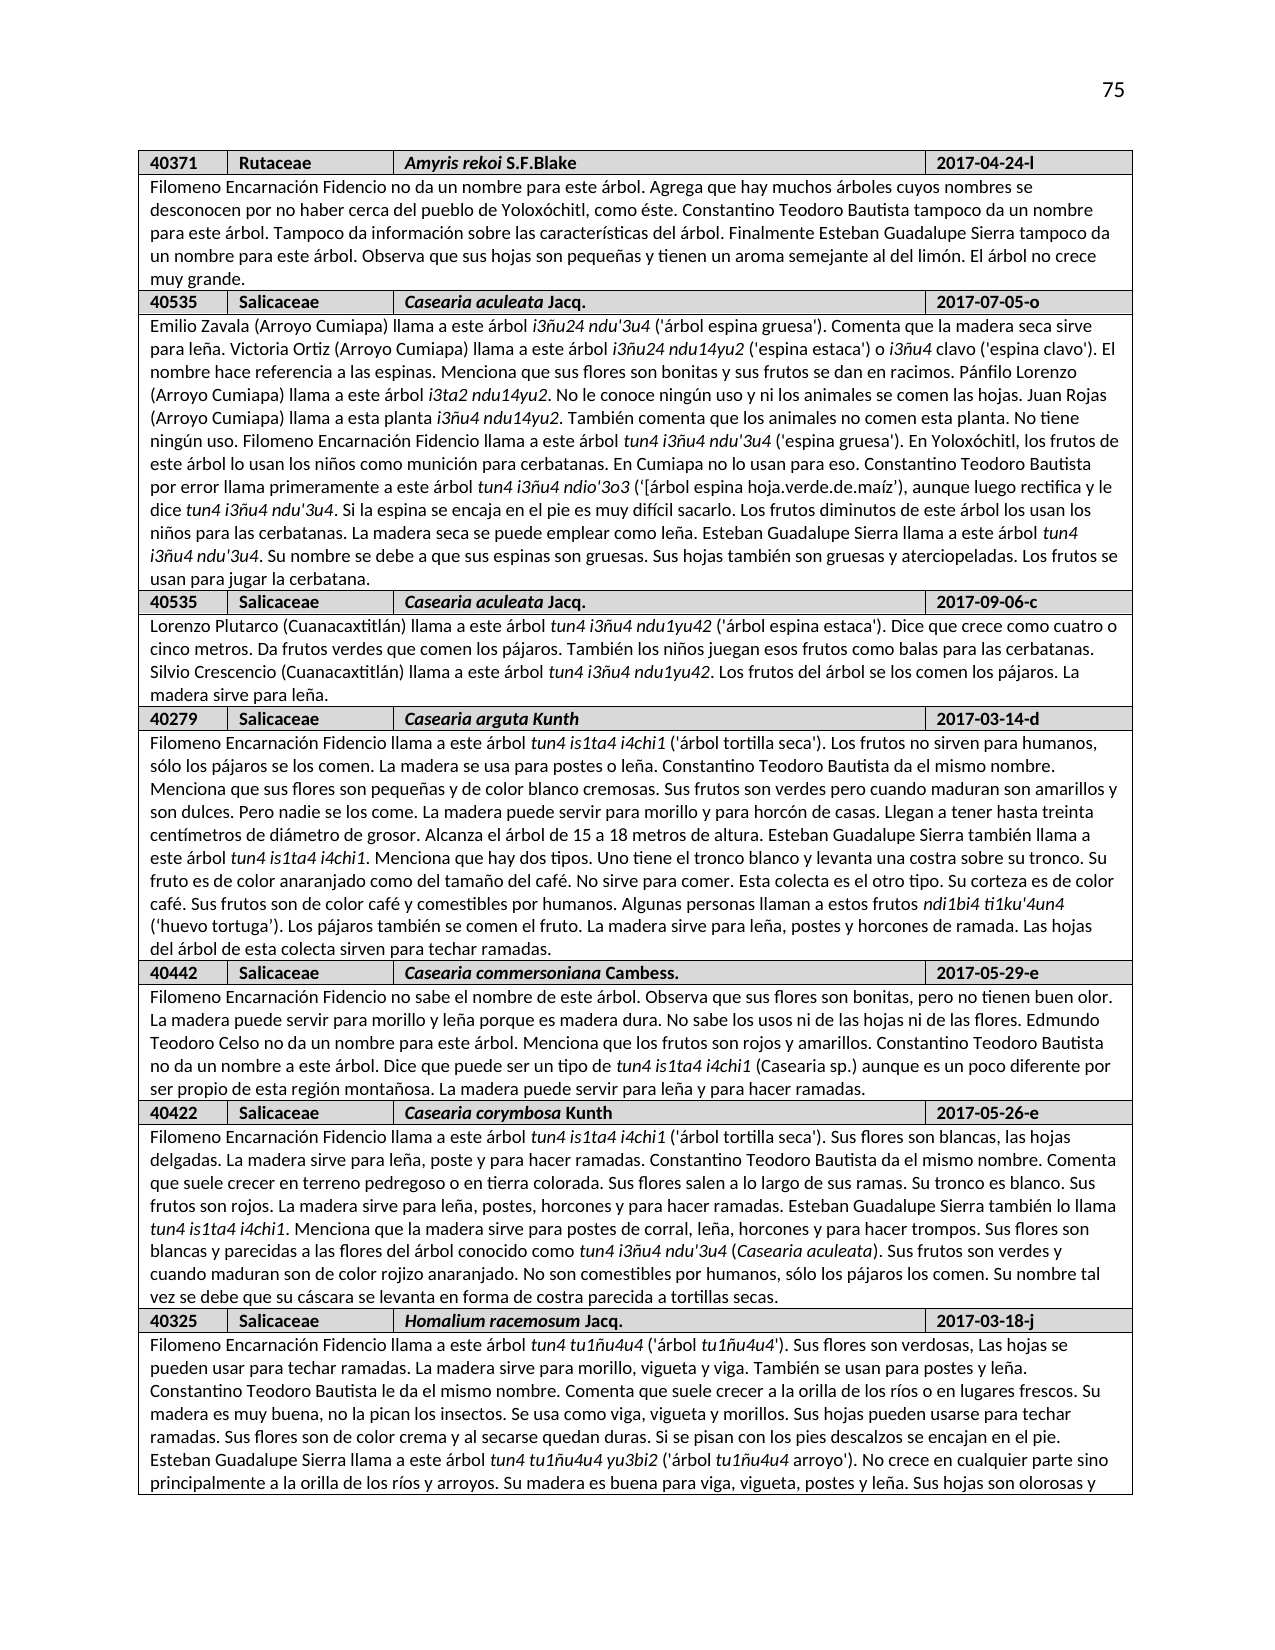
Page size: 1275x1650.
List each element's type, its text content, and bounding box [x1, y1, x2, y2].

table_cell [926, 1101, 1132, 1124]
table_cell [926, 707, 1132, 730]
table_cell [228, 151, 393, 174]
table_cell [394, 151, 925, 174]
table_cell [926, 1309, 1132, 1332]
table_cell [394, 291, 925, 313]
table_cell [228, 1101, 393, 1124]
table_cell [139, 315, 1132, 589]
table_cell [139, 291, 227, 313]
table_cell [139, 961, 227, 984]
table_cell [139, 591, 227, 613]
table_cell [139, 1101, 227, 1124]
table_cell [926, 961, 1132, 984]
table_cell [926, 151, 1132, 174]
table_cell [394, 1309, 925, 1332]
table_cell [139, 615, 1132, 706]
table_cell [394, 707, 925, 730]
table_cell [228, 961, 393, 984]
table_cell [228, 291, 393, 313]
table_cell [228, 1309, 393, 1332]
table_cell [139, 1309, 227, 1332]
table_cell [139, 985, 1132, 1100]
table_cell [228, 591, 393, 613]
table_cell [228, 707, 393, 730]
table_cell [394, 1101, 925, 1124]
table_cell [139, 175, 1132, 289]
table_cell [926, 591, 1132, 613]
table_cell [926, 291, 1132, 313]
table_cell 40371 [139, 151, 227, 174]
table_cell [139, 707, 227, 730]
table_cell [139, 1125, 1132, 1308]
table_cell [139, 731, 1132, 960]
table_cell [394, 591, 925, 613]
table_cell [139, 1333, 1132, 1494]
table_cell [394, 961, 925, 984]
